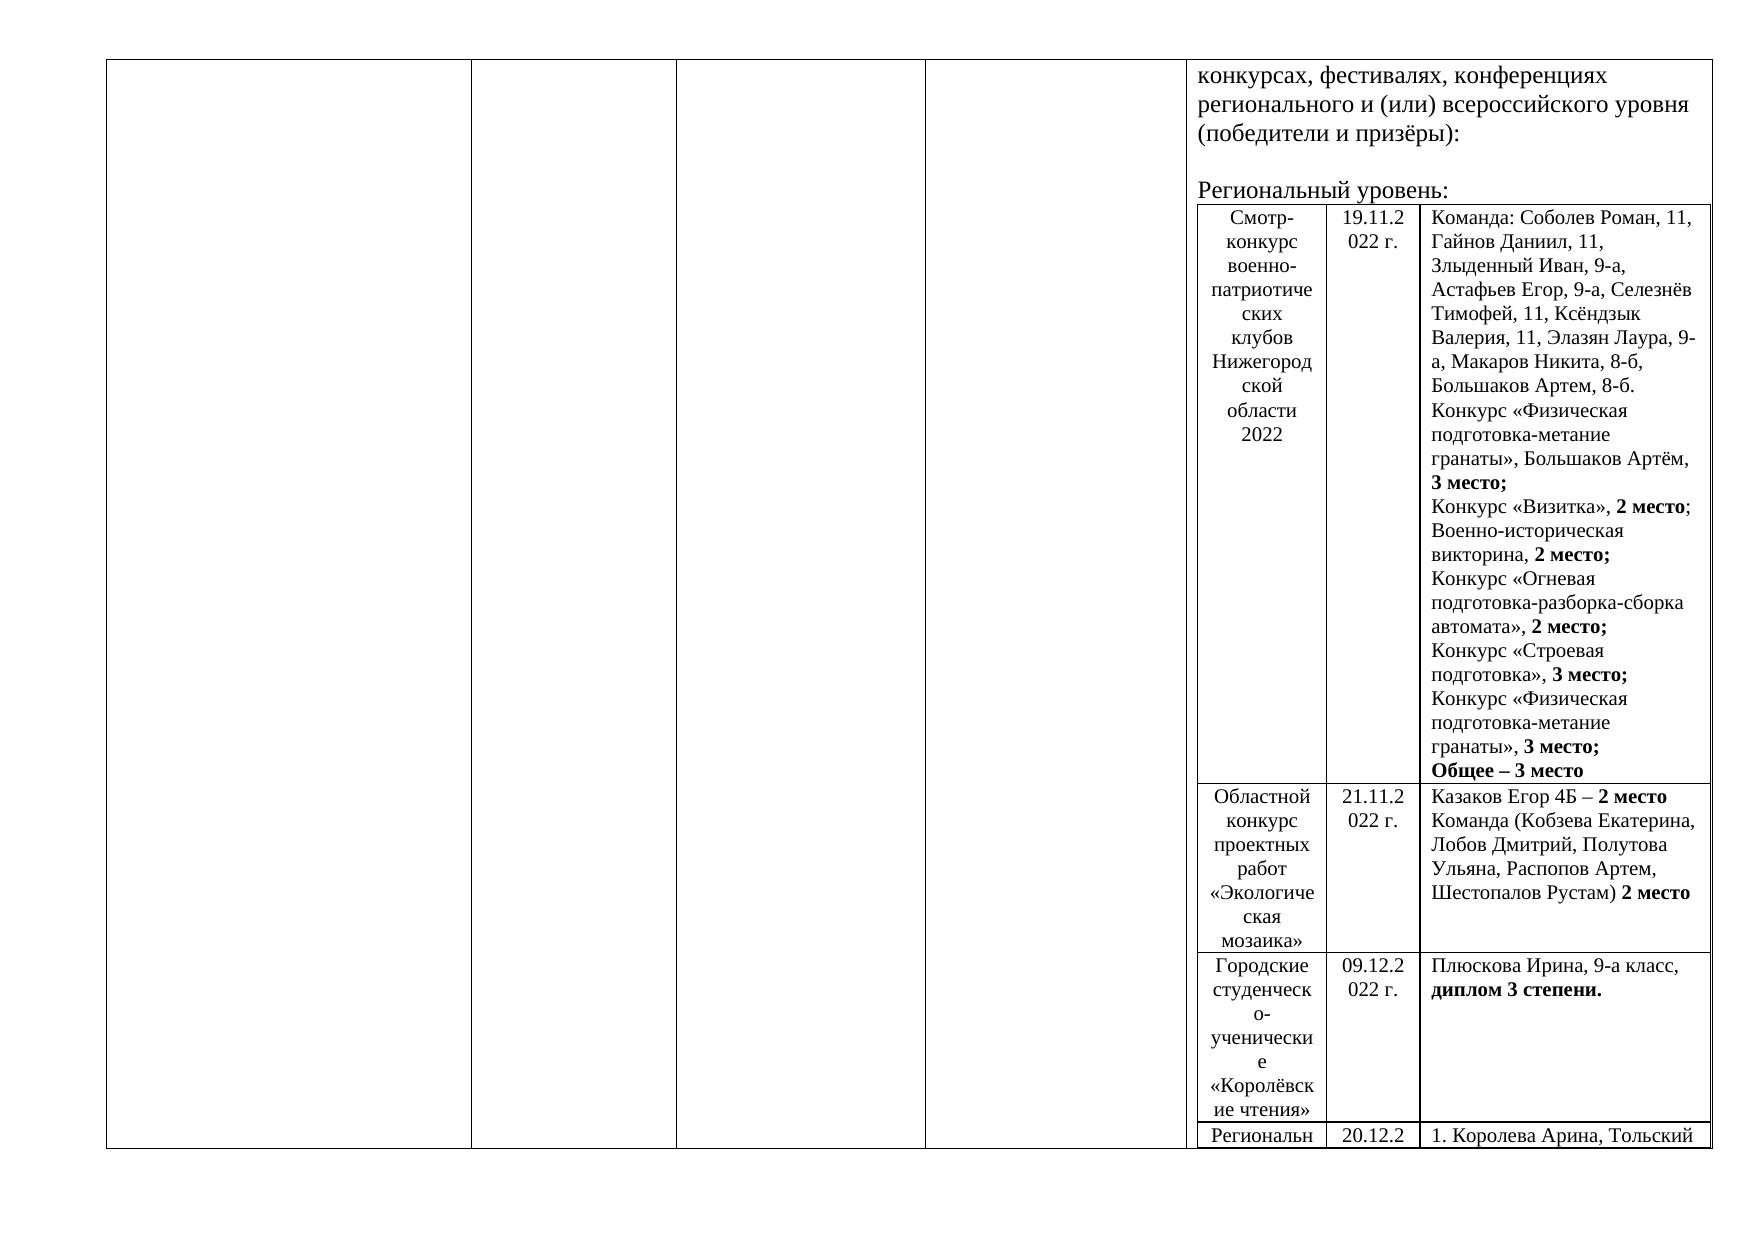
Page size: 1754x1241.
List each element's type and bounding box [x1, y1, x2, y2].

table_cell [677, 60, 925, 1148]
table_cell [107, 60, 471, 1148]
table_cell [1187, 60, 1712, 1148]
table_cell [472, 60, 676, 1148]
table_cell [926, 60, 1186, 1148]
